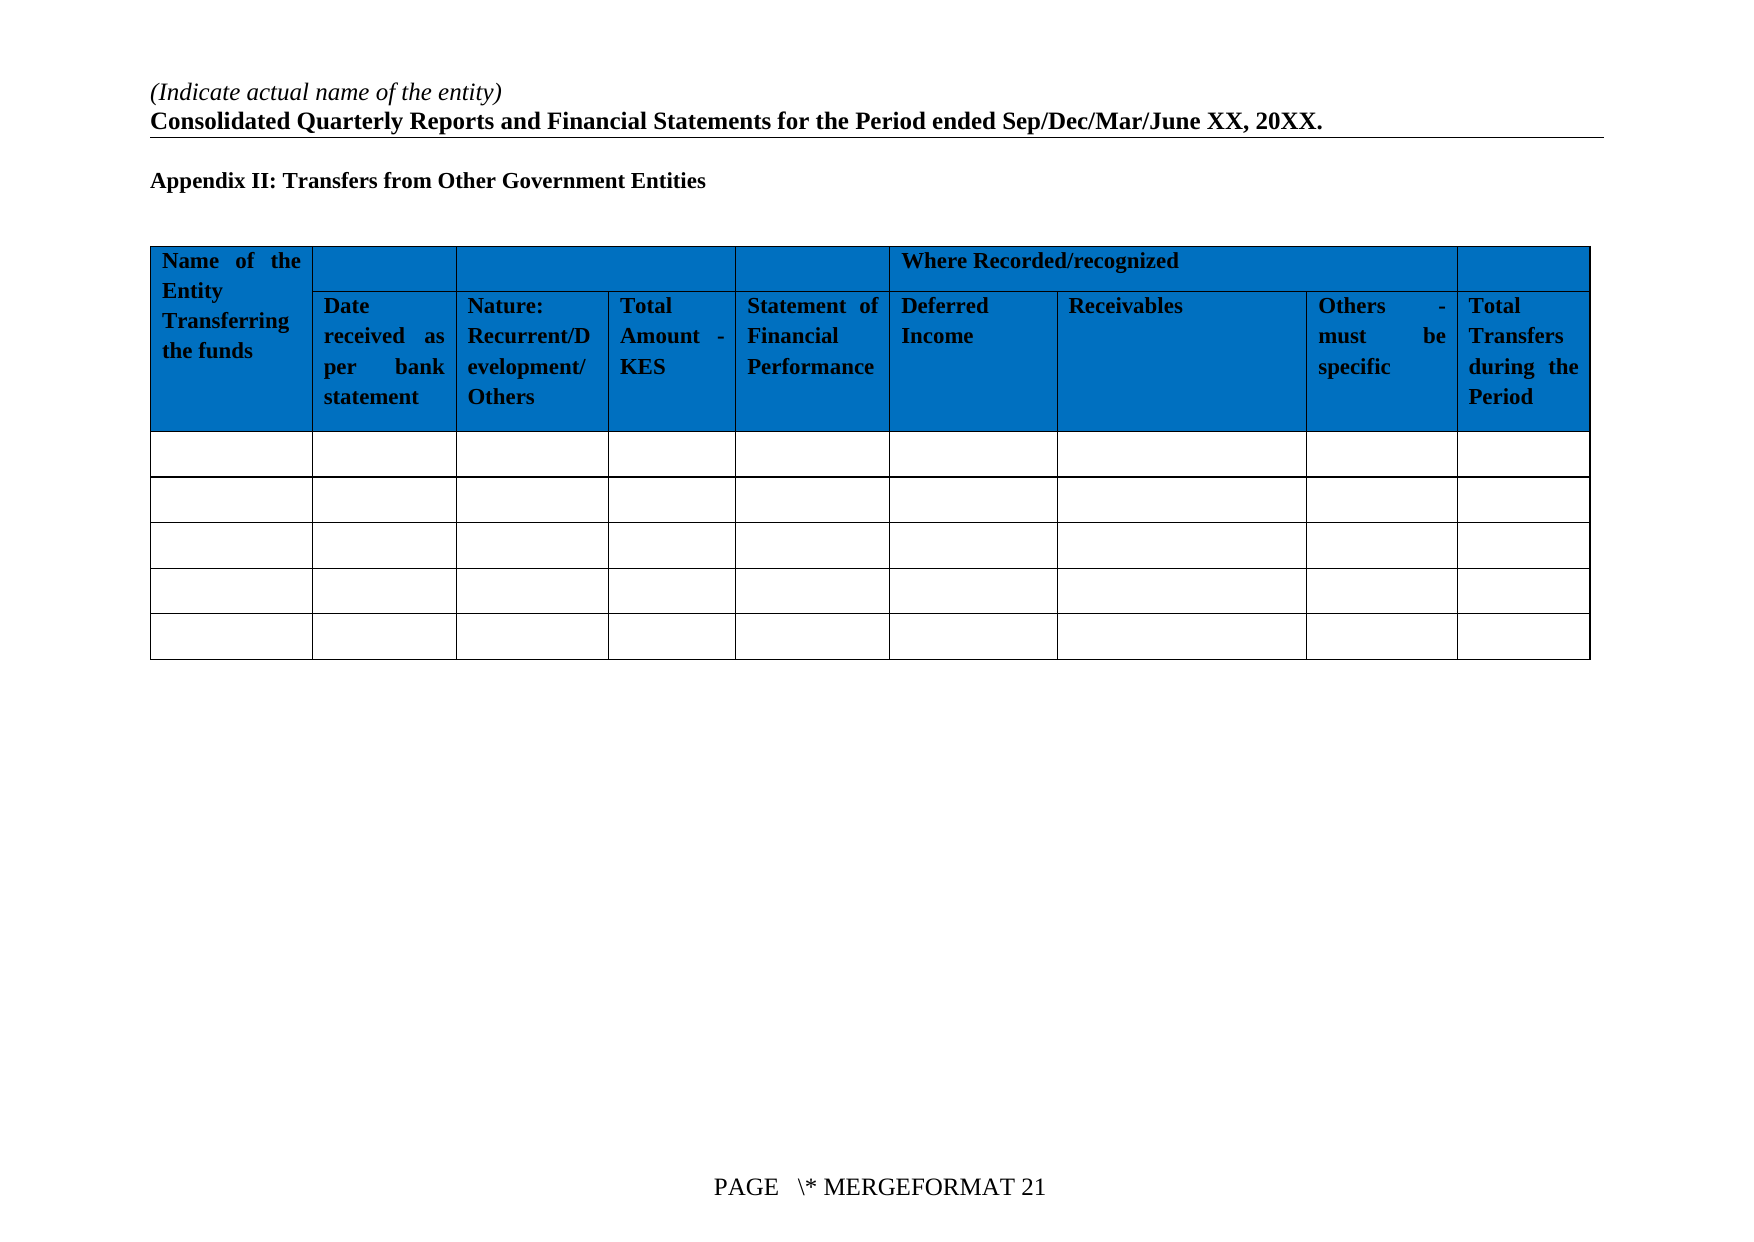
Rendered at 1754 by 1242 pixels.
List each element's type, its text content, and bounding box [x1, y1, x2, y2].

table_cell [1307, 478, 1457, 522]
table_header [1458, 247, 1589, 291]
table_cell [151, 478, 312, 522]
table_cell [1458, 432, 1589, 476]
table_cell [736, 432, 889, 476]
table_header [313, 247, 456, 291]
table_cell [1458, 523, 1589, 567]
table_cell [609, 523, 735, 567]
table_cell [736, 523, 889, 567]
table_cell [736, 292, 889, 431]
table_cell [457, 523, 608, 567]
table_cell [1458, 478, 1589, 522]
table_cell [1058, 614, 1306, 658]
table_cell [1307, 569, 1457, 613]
text Appendix II: Transfers from Other Government Entities [150, 167, 1604, 193]
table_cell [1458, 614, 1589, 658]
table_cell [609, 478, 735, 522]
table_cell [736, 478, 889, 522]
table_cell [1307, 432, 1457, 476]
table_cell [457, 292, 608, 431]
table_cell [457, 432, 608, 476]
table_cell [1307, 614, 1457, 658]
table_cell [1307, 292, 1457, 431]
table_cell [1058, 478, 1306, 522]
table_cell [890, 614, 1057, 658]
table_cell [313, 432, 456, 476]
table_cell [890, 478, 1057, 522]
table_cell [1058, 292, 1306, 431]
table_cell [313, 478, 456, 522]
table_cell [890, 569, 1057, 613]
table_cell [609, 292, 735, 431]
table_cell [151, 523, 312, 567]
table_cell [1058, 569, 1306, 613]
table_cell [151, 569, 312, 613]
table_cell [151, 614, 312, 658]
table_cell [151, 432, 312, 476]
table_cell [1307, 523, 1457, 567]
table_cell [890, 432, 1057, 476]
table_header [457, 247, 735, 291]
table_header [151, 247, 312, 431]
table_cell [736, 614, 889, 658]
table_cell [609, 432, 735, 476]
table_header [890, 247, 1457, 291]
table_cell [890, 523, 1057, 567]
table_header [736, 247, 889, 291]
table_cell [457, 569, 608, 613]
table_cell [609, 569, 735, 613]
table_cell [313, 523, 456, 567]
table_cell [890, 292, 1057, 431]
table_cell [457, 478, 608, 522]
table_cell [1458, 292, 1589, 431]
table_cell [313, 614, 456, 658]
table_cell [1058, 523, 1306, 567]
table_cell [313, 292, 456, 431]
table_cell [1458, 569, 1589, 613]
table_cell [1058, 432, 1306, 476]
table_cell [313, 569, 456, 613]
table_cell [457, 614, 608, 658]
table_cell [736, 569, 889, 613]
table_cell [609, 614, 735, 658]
